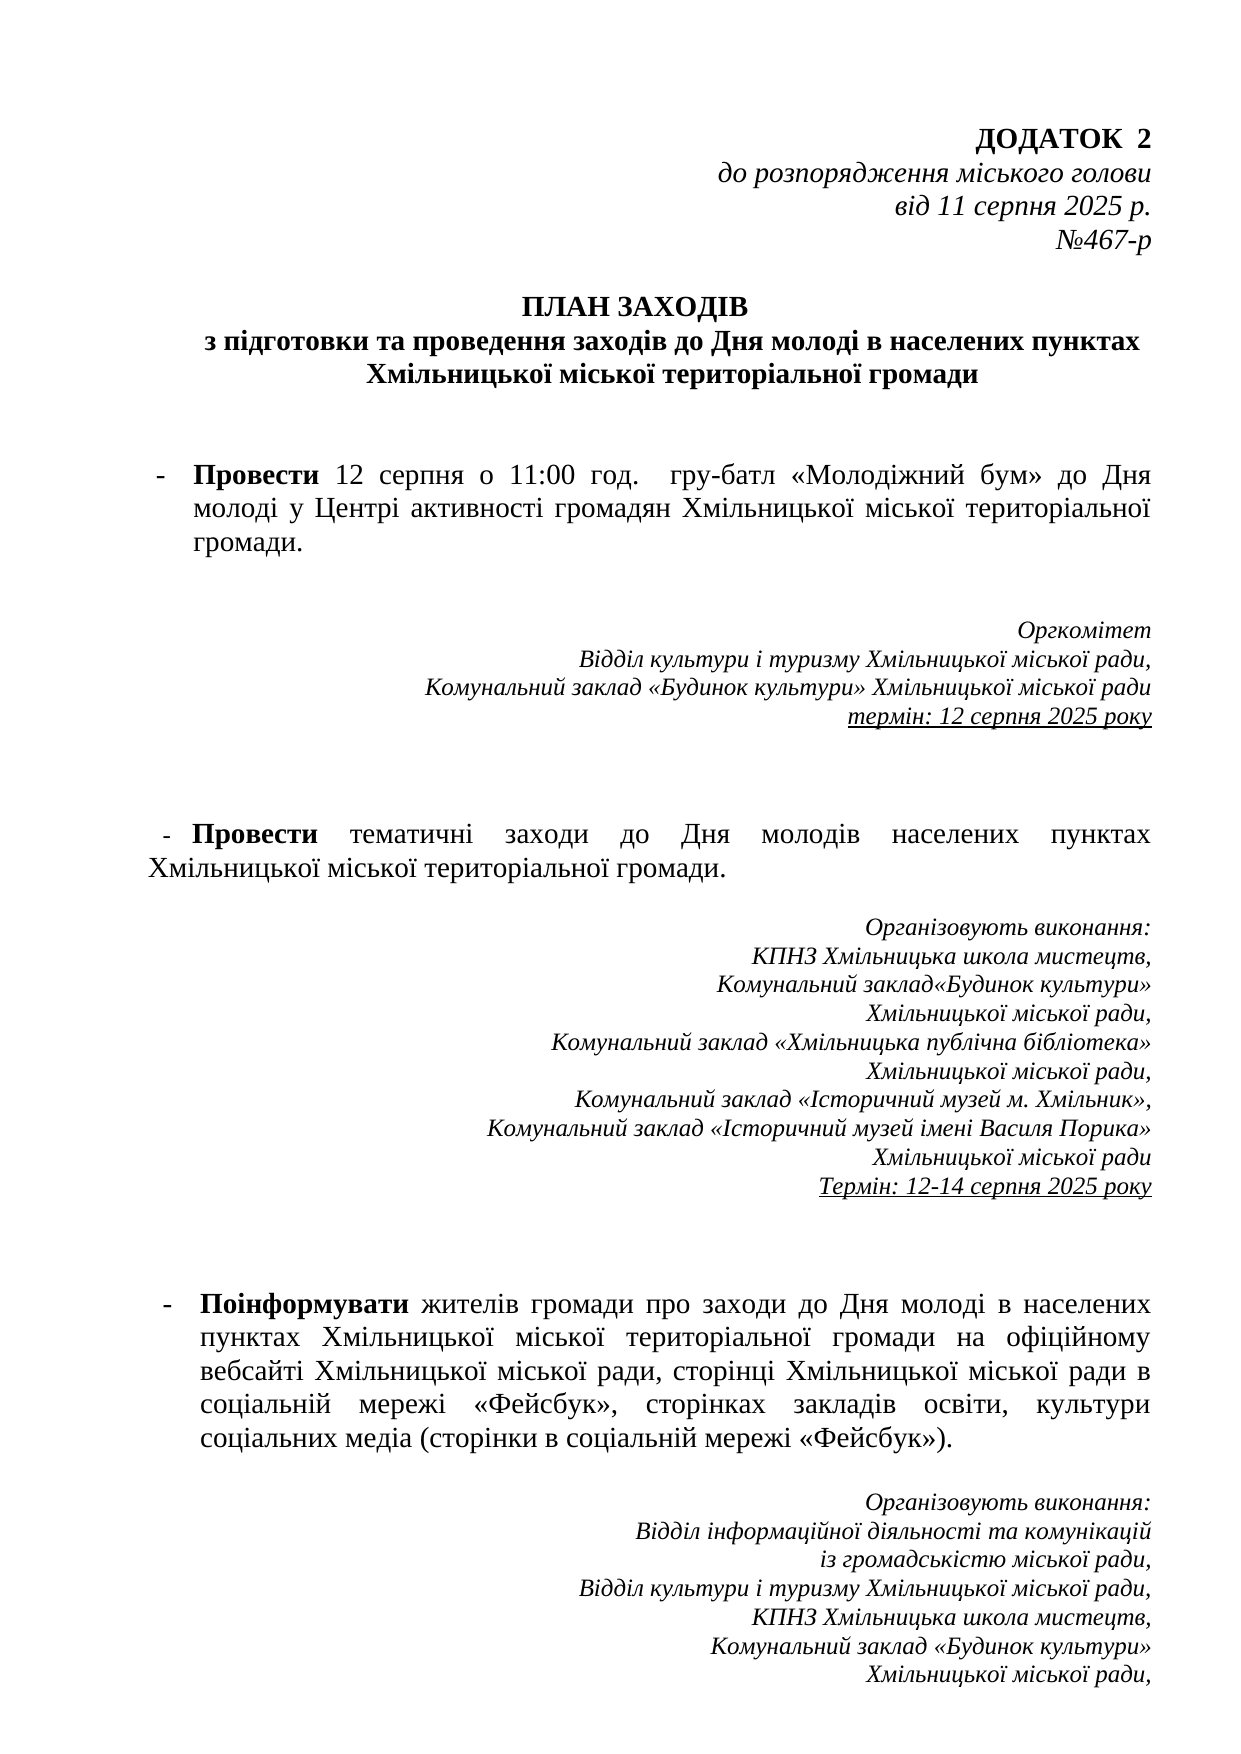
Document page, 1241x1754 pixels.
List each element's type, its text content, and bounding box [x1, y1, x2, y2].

text Хмільницької міської ради [118, 1142, 1152, 1171]
text Комунальний заклад«Будинок культури» [118, 969, 1152, 998]
text Комунальний заклад «Хмільницька публічна бібліотека» [118, 1027, 1152, 1056]
text №467-р [709, 222, 1152, 256]
text до розпорядження міського голови [709, 155, 1152, 188]
list Відділ культури і туризму Хмільницької міської ради, [177, 644, 1152, 672]
text Комунальний заклад «Будинок культури» [118, 1631, 1152, 1659]
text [118, 1659, 1152, 1688]
text Організовують виконання: [156, 912, 1152, 941]
subtitle Провести 12 серпня о 11:00 год. гру-батл «Молодіжний бум» до Дня молоді у Центрі активності громадян Хмільницької міської територіальної громади. [156, 457, 1152, 557]
text ПЛАН ЗАХОДІВ [118, 289, 1152, 323]
text ДОДАТОК 2 [709, 121, 1152, 155]
list Відділ інформаційної діяльності та комунікацій [177, 1516, 1152, 1544]
text Організовують виконання: [118, 1487, 1152, 1516]
text Хмільницької міської ради, [118, 1056, 1152, 1084]
text КПНЗ Хмільницька школа мистецтв, [118, 941, 1152, 969]
text Хмільницької міської ради, [118, 998, 1152, 1027]
text Комунальний заклад «Історичний музей м. Хмільник», [118, 1084, 1152, 1113]
text Комунальний заклад «Історичний музей імені Василя Порика» [118, 1113, 1152, 1142]
list із громадськістю міської ради, [177, 1544, 1152, 1573]
text від 11 серпня 2025 р. [709, 188, 1152, 222]
text термін: 12 серпня 2025 року [156, 701, 1152, 730]
list з підготовки та проведення заходів до Дня молоді в населених пунктах Хмільницької міської територіальної громади [193, 323, 1152, 390]
text Термін: 12-14 серпня 2025 року [118, 1171, 1152, 1199]
text КПНЗ Хмільницька школа мистецтв, [118, 1602, 1152, 1631]
list Провести тематичні заходи до Дня молодів населених пунктах Хмільницької міської територіальної громади. [148, 816, 1152, 883]
list Поінформувати жителів громади про заходи до Дня молоді в населених пунктах Хмільницької міської територіальної громади на офіційному вебсайті Хмільницької міської ради, сторінці Хмільницької міської ради в соціальній мережі «Фейсбук», сторінках закладів освіти, культури соціальних медіа (сторінки в соціальній мережі «Фейсбук»). [162, 1286, 1152, 1453]
subtitle Оргкомітет [156, 615, 1152, 644]
list Відділ культури і туризму Хмільницької міської ради, [177, 1573, 1152, 1602]
list Комунальний заклад «Будинок культури» Хмільницької міської ради [177, 672, 1152, 701]
